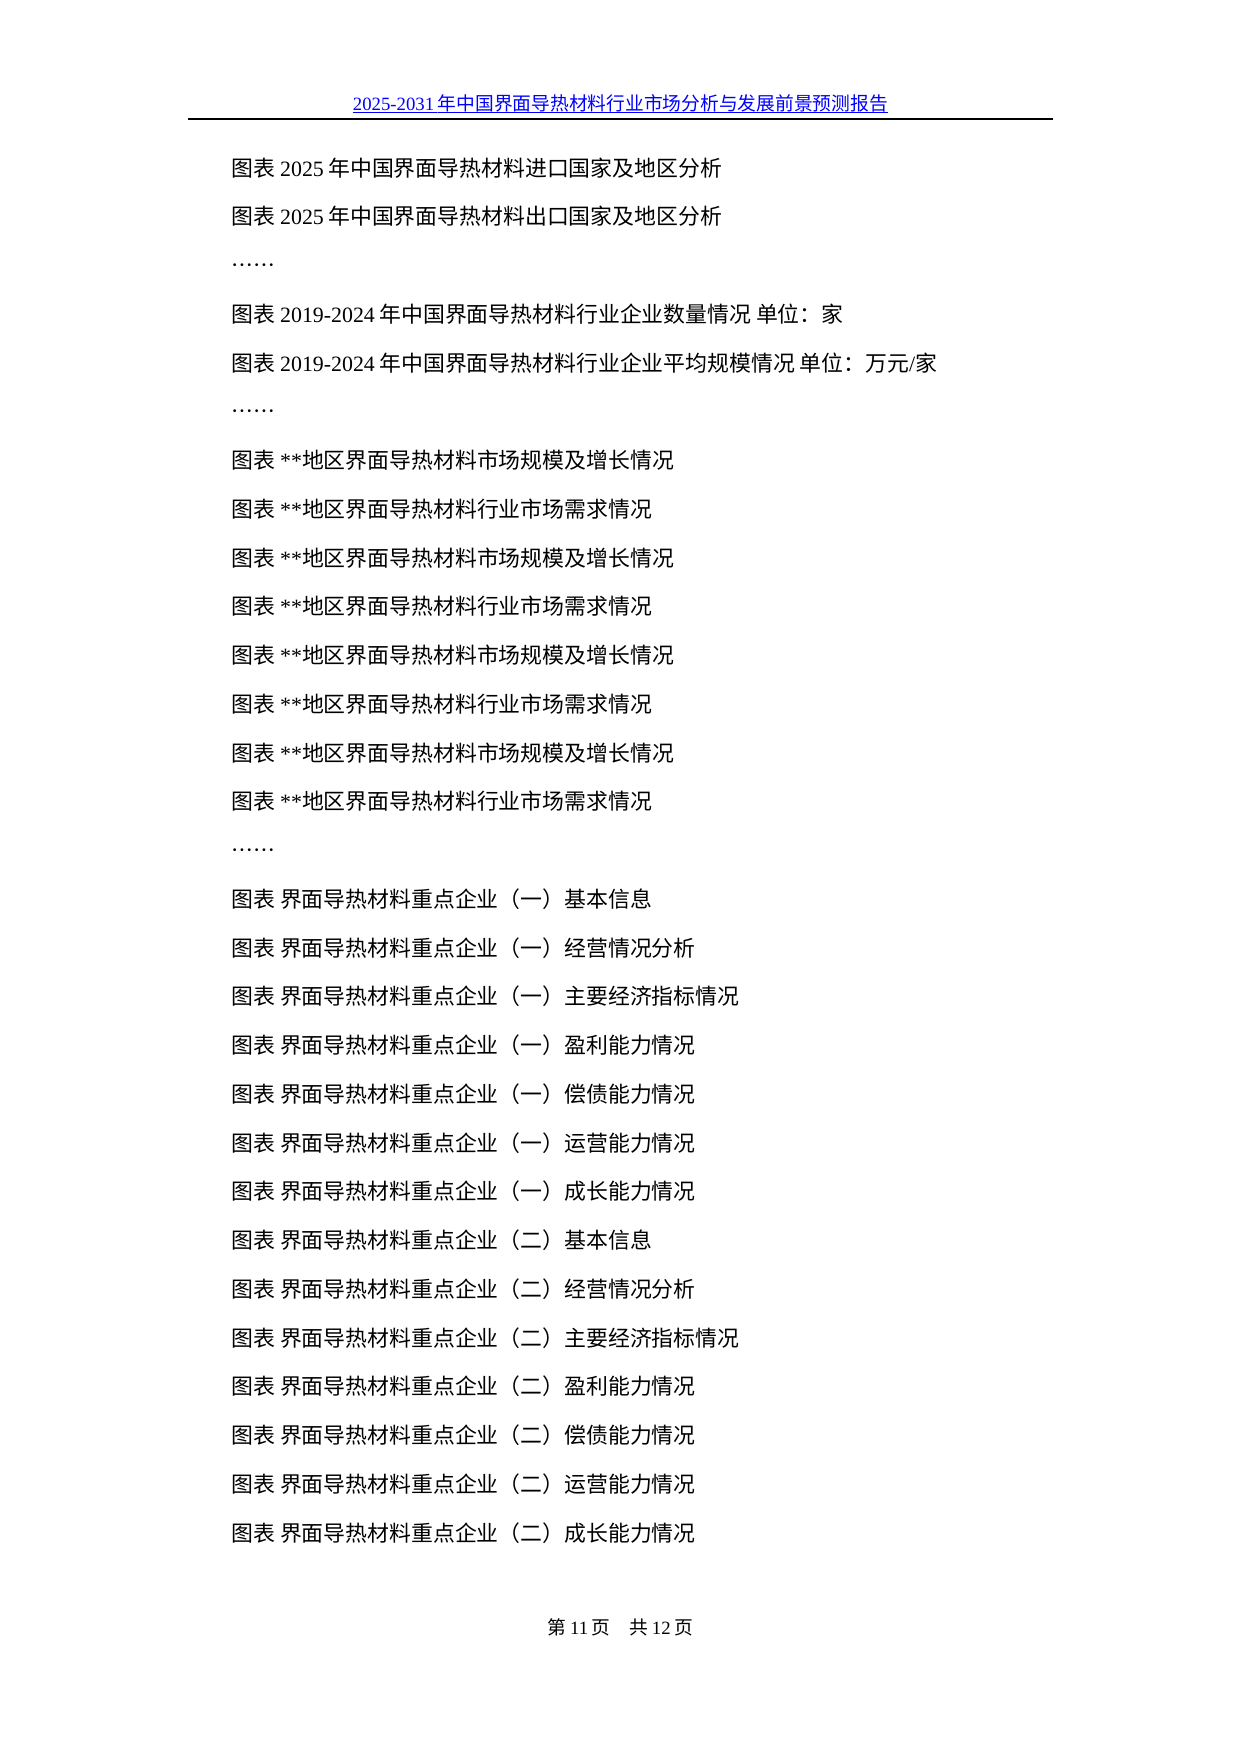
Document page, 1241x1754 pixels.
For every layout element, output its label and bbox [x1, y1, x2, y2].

text [187, 150, 1053, 1548]
